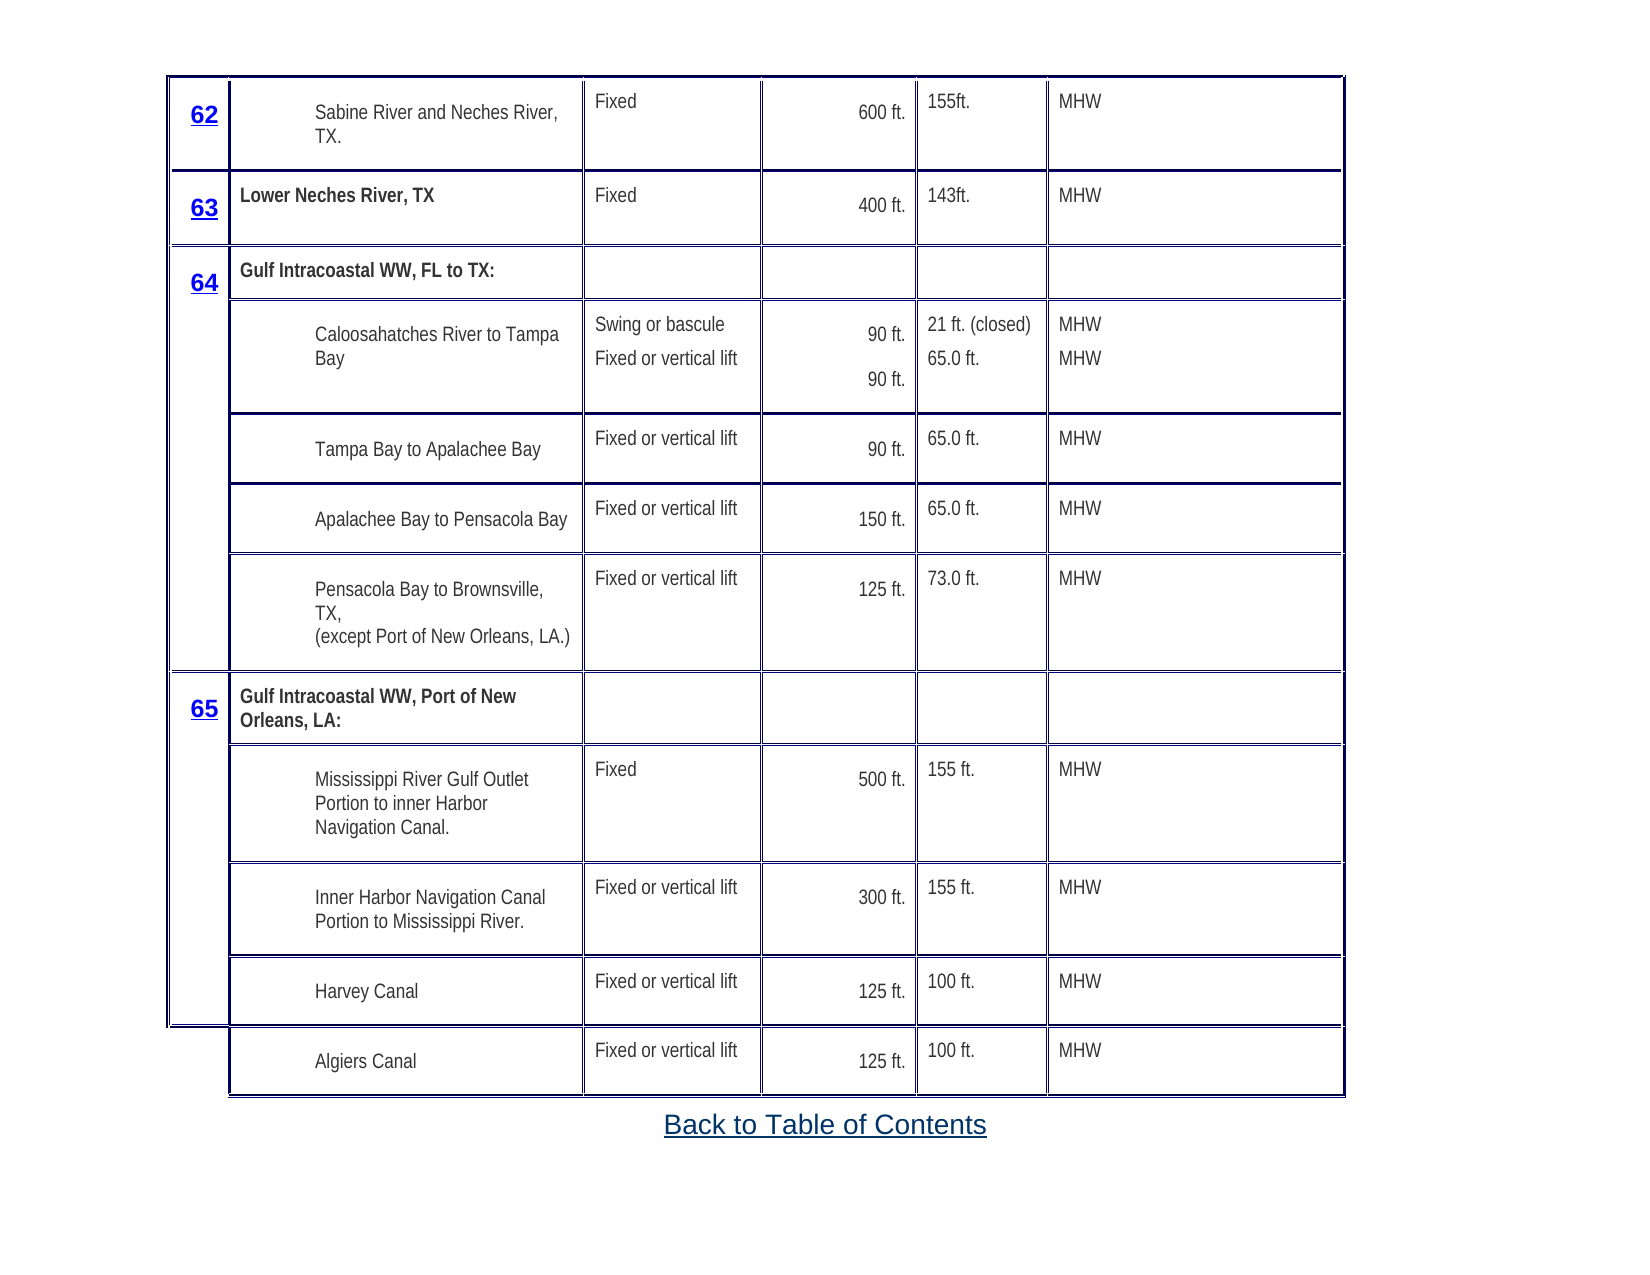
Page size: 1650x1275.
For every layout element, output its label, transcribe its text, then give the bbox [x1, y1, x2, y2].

table_cell MHW [1049, 954, 1344, 1024]
table_cell 65.0 ft. [918, 485, 1046, 552]
table_cell Gulf Intracoastal to TX: [231, 247, 582, 297]
table_cell MHW [1048, 1024, 1344, 1094]
table_cell [763, 247, 915, 297]
table_cell MHW [1048, 743, 1344, 861]
table_cell Fixed or vertical lift [585, 555, 760, 670]
table_cell 65.0 ft. [918, 415, 1046, 482]
table_cell Fixed [585, 172, 760, 243]
table_cell 155 ft. [918, 864, 1046, 954]
table_cell 62 [170, 77, 229, 169]
table_cell 300 ft. [763, 864, 915, 954]
table_cell 500 ft. [763, 746, 915, 861]
table_cell to [231, 485, 582, 552]
table_cell Fixed or vertical lift [585, 415, 760, 482]
table_cell Swing or bascule Fixed or vertical lift [585, 301, 760, 412]
table_cell Sabine River and . [229, 78, 584, 169]
table_cell [231, 958, 582, 1024]
text Back to Table of Contents [150, 1108, 1500, 1140]
table_cell Fixed or vertical lift [585, 864, 760, 954]
table_cell 90 ft. 90 ft. [763, 301, 915, 412]
table_cell 73.0 ft. [918, 555, 1046, 670]
table_cell Fixed or vertical lift [585, 958, 760, 1024]
table_cell [1048, 670, 1344, 743]
table_cell [585, 673, 760, 743]
table_cell [1049, 244, 1344, 297]
table_cell MHW [1049, 412, 1343, 482]
table_cell MHW MHW [1049, 298, 1344, 412]
table_cell 100 ft. [918, 958, 1046, 1024]
table_cell 100 ft. [917, 1028, 1048, 1094]
table_cell Fixed [585, 746, 760, 861]
table_cell 150 ft. [763, 485, 915, 552]
table_cell Portion to . [231, 864, 582, 954]
table_cell 125 ft. [763, 555, 915, 670]
table_cell [763, 673, 915, 743]
table_cell 155 ft. [918, 746, 1046, 861]
table_cell 155ft. [917, 78, 1048, 169]
table_cell Fixed or vertical lift [585, 485, 760, 552]
table_cell 600 ft. [762, 78, 917, 169]
table_cell MHW [1049, 482, 1343, 552]
table_cell 64 [170, 244, 228, 670]
table_cell 21 ft. (closed) 65.0 ft. [918, 301, 1046, 412]
table_cell [918, 247, 1046, 297]
table_cell [918, 673, 1046, 743]
table_cell 125 ft. [763, 958, 915, 1024]
table_cell to [231, 415, 582, 482]
table_cell Mississippi River Gulf Outlet Portion to inner . [231, 746, 582, 861]
table_cell 90 ft. [763, 415, 915, 482]
table_cell MHW [1048, 552, 1344, 670]
table_cell 65 [168, 670, 229, 1024]
table_cell [231, 172, 582, 243]
table_cell Fixed or vertical lift [584, 1028, 762, 1094]
table_cell Gulf Intracoastal WW, : [231, 673, 582, 743]
table_cell 125 ft. [762, 1028, 917, 1094]
table_cell to [231, 301, 582, 412]
table_cell MHW [1048, 861, 1344, 954]
table_cell MHW [1049, 169, 1343, 243]
table_cell 63 [170, 169, 228, 243]
table_cell Fixed [584, 78, 762, 169]
table_cell [585, 247, 760, 297]
table_cell 400 ft. [763, 172, 915, 243]
table_cell [229, 1028, 584, 1094]
table_cell 143ft. [918, 172, 1046, 243]
table_cell to , , (except ) [231, 555, 582, 670]
table_cell MHW [1048, 75, 1344, 169]
